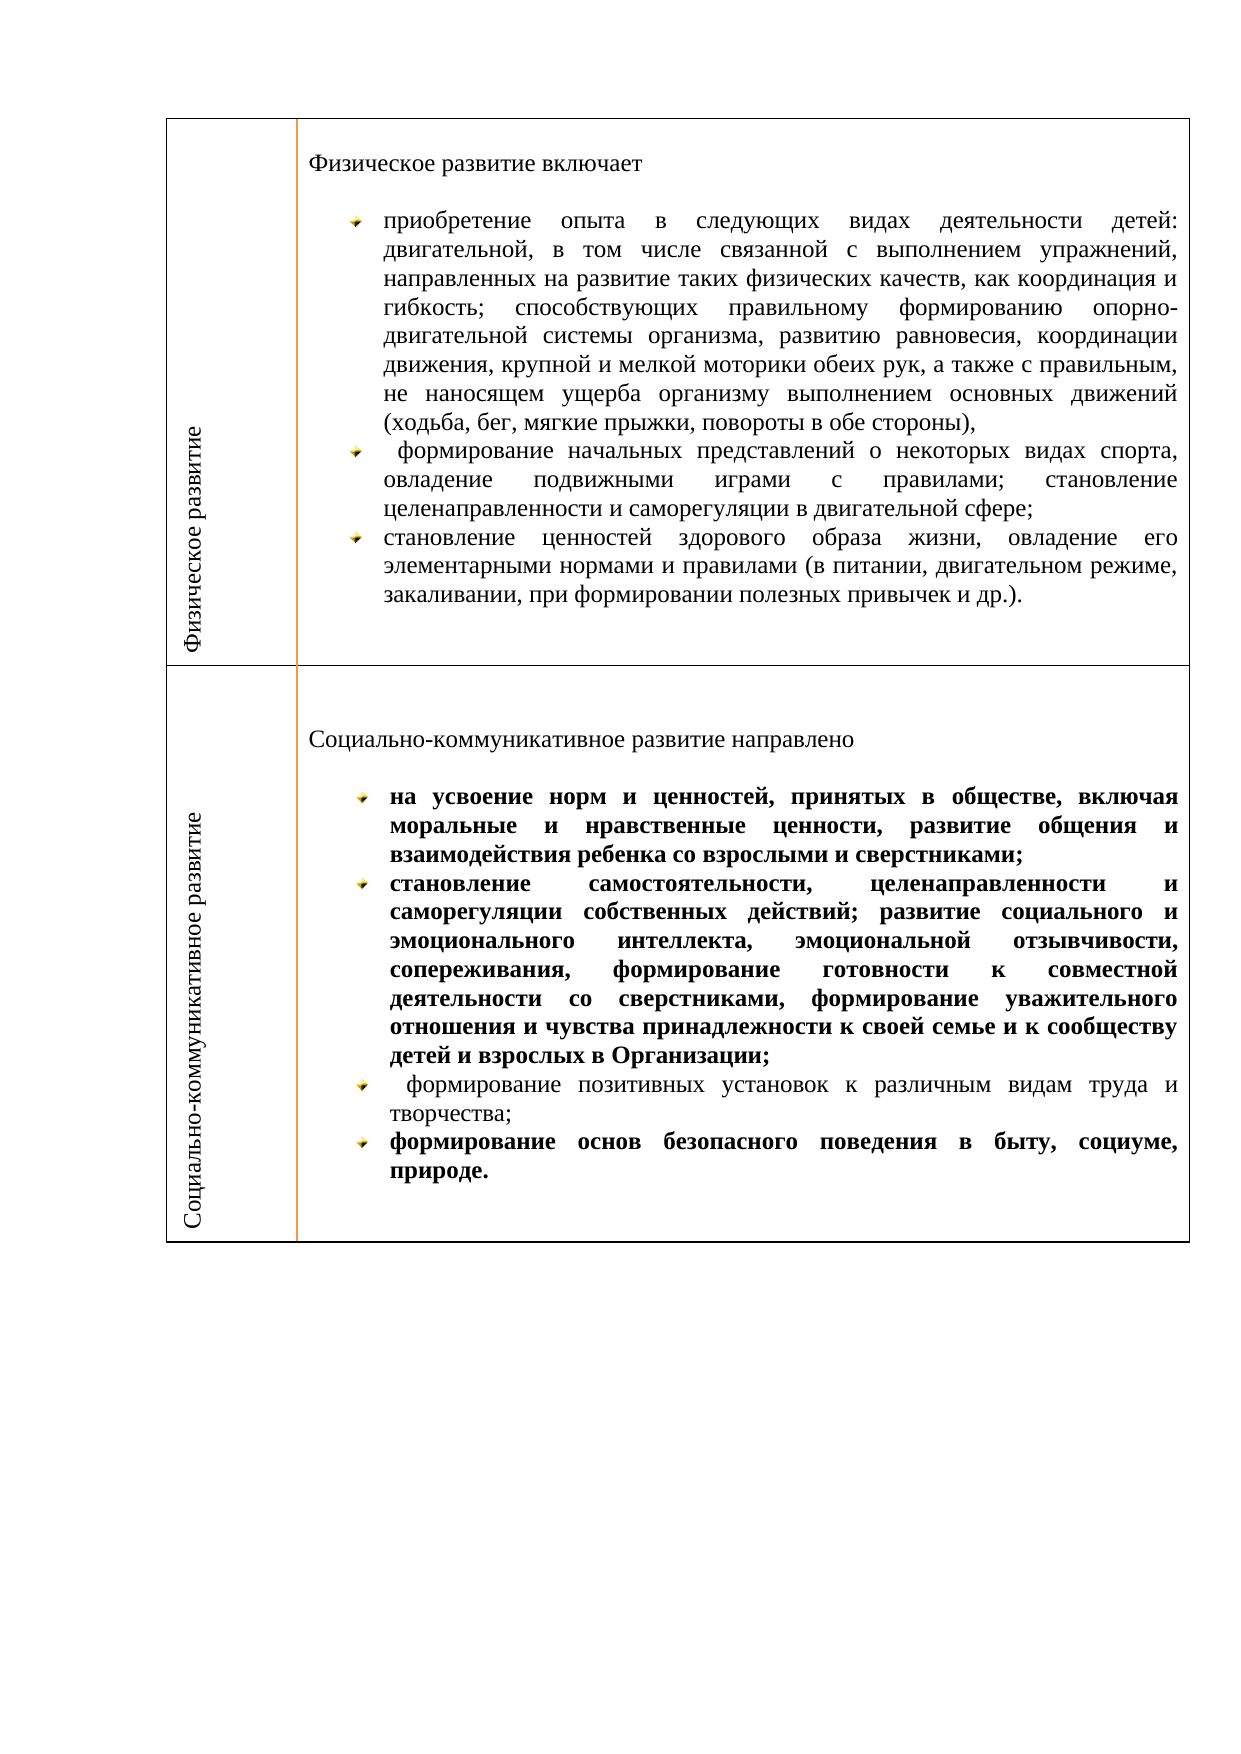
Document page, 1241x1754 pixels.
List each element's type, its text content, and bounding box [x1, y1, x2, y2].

picture [353, 788, 370, 805]
picture [346, 442, 364, 459]
picture [346, 528, 364, 545]
picture [353, 1133, 370, 1150]
table_cell Физическое развитие включает приобретение опыта в следующих видах деятельности детей: двигательной, в том числе связанной с выполнением упражнений, направленных на развитие таких физических качеств, как координация и гибкость; способствующих правильному формированию опорно-двигательной системы организма, развитию равновесия, координации движения, крупной и мелкой моторики обеих рук, а также с правильным, не наносящем ущерба организму выполнением основных движений (ходьба, бег, мягкие прыжки, повороты в обе стороны), формирование начальных представлений о некоторых видах спорта, овладение подвижными играми с правилами; становление целенаправленности и саморегуляции в двигательной сфере; становление ценностей здорового образа жизни, овладение его элементарными нормами и правилами (в питании, двигательном режиме, закаливании, при формировании полезных привычек и др.). [298, 119, 1189, 665]
table_cell Социально-коммуникативное развитие направлено на усвоение норм и ценностей, принятых в обществе, включая моральные и нравственные ценности, развитие общения и взаимодействия ребенка со взрослыми и сверстниками; становление самостоятельности, целенаправленности и саморегуляции собственных действий; развитие социального и эмоционального интеллекта, эмоциональной отзывчивости, сопереживания, формирование готовности к совместной деятельности со сверстниками, формирование уважительного отношения и чувства принадлежности к своей семье и к сообществу детей и взрослых в Организации; формирование позитивных установок к различным видам труда и творчества; формирование основ безопасного поведения в быту, социуме, природе. [298, 666, 389, 1241]
picture [353, 1075, 370, 1093]
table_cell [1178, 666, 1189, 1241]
picture [346, 212, 364, 229]
table_cell Физическое развитие [167, 119, 296, 665]
table_cell Социально-коммуникативное развитие [167, 666, 296, 1241]
picture [353, 874, 370, 891]
